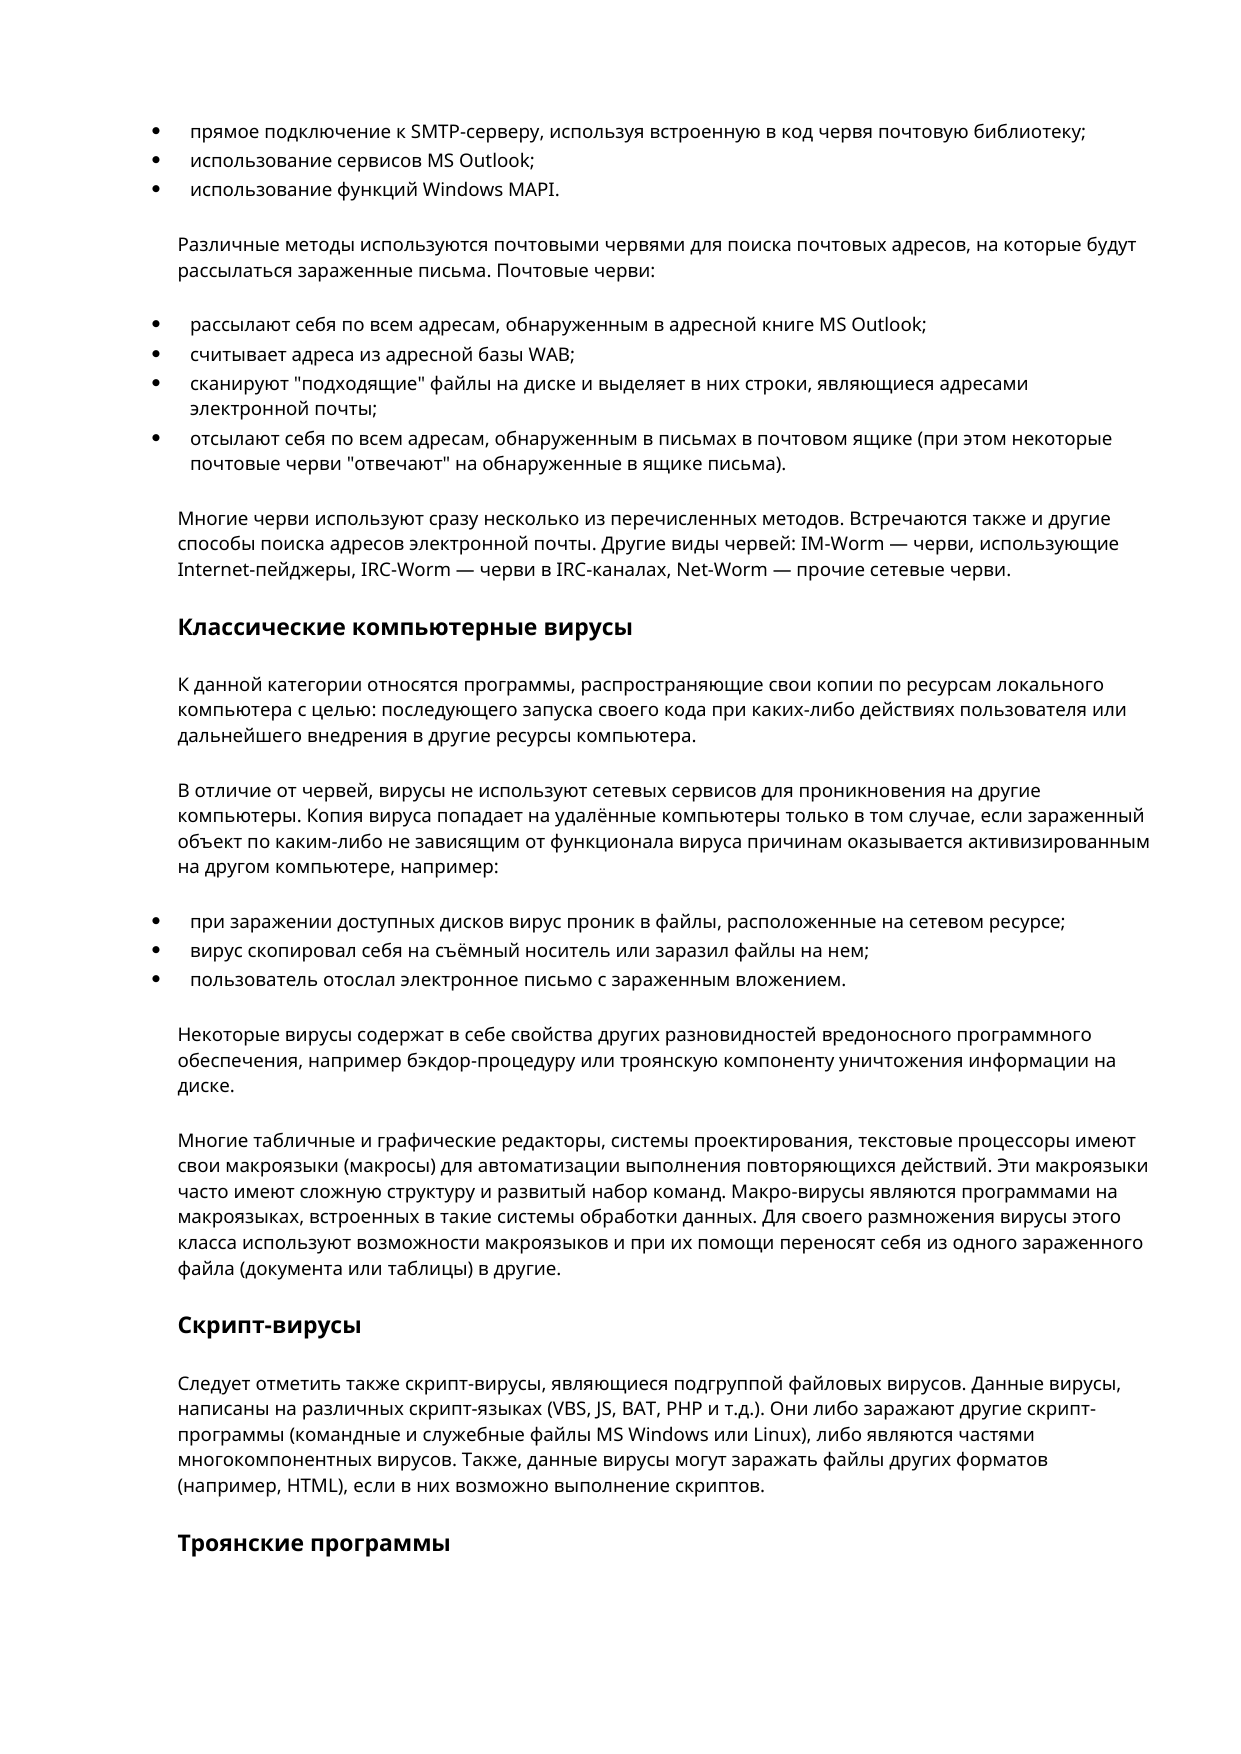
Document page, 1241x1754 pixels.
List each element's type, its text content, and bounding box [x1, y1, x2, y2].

list использование сервисов MS Outlook; [152, 147, 1152, 173]
text Классические компьютерные вирусы [177, 611, 1152, 642]
text Некоторые вирусы содержат в себе свойства других разновидностей вредоносного программного обеспечения, например бэкдор-процедуру или троянскую компоненту уничтожения информации на диске. [177, 1021, 1152, 1098]
list вирус скопировал себя на съёмный носитель или заразил файлы на нем; [152, 937, 1152, 963]
list пользователь отослал электронное письмо с зараженным вложением. [152, 967, 1152, 992]
text Многие табличные и графические редакторы, системы проектирования, текстовые процессоры имеют свои макроязыки (макросы) для автоматизации выполнения повторяющихся действий. Эти макроязыки часто имеют сложную структуру и развитый набор команд. Макро-вирусы являются программами на макроязыках, встроенных в такие системы обработки данных. Для своего размножения вирусы этого класса используют возможности макроязыков и при их помощи переносят себя из одного зараженного файла (документа или таблицы) в другие. [177, 1127, 1152, 1280]
text Скрипт-вирусы [177, 1309, 1152, 1341]
text Многие черви используют сразу несколько из перечисленных методов. Встречаются также и другие способы поиска адресов электронной почты. Другие виды червей: IM-Worm — черви, использующие Internet-пейджеры, IRC-Worm — черви в IRC-каналах, Net-Worm — прочие сетевые черви. [177, 505, 1152, 582]
text Различные методы используются почтовыми червями для поиска почтовых адресов, на которые будут рассылаться зараженные письма. Почтовые черви: [177, 231, 1152, 282]
list отсылают себя по всем адресам, обнаруженным в письмах в почтовом ящике (при этом некоторые почтовые черви "отвечают" на обнаруженные в ящике письма). [152, 425, 1152, 476]
list считывает адреса из адресной базы WAB; [152, 341, 1152, 366]
list прямое подключение к SMTP-серверу, используя встроенную в код червя почтовую библиотеку; [152, 118, 1152, 144]
text К данной категории относятся программы, распространяющие свои копии по ресурсам локального компьютера с целью: последующего запуска своего кода при каких-либо действиях пользователя или дальнейшего внедрения в другие ресурсы компьютера. [177, 671, 1152, 748]
text В отличие от червей, вирусы не используют сетевых сервисов для проникновения на другие компьютеры. Копия вируса попадает на удалённые компьютеры только в том случае, если зараженный объект по каким-либо не зависящим от функционала вируса причинам оказывается активизированным на другом компьютере, например: [177, 777, 1152, 879]
list рассылают себя по всем адресам, обнаруженным в адресной книге MS Outlook; [152, 312, 1152, 337]
text Следует отметить также скрипт-вирусы, являющиеся подгруппой файловых вирусов. Данные вирусы, написаны на различных скрипт-языках (VBS, JS, BAT, PHP и т.д.). Они либо заражают другие скрипт-программы (командные и служебные файлы MS Windows или Linux), либо являются частями многокомпонентных вирусов. Также, данные вирусы могут заражать файлы других форматов (например, HTML), если в них возможно выполнение скриптов. [177, 1370, 1152, 1497]
list использование функций Windows MAPI. [152, 177, 1152, 202]
list при заражении доступных дисков вирус проник в файлы, расположенные на сетевом ресурсе; [152, 908, 1152, 934]
list сканируют "подходящие" файлы на диске и выделяет в них строки, являющиеся адресами электронной почты; [152, 370, 1152, 421]
text Троянские программы [177, 1527, 1152, 1558]
